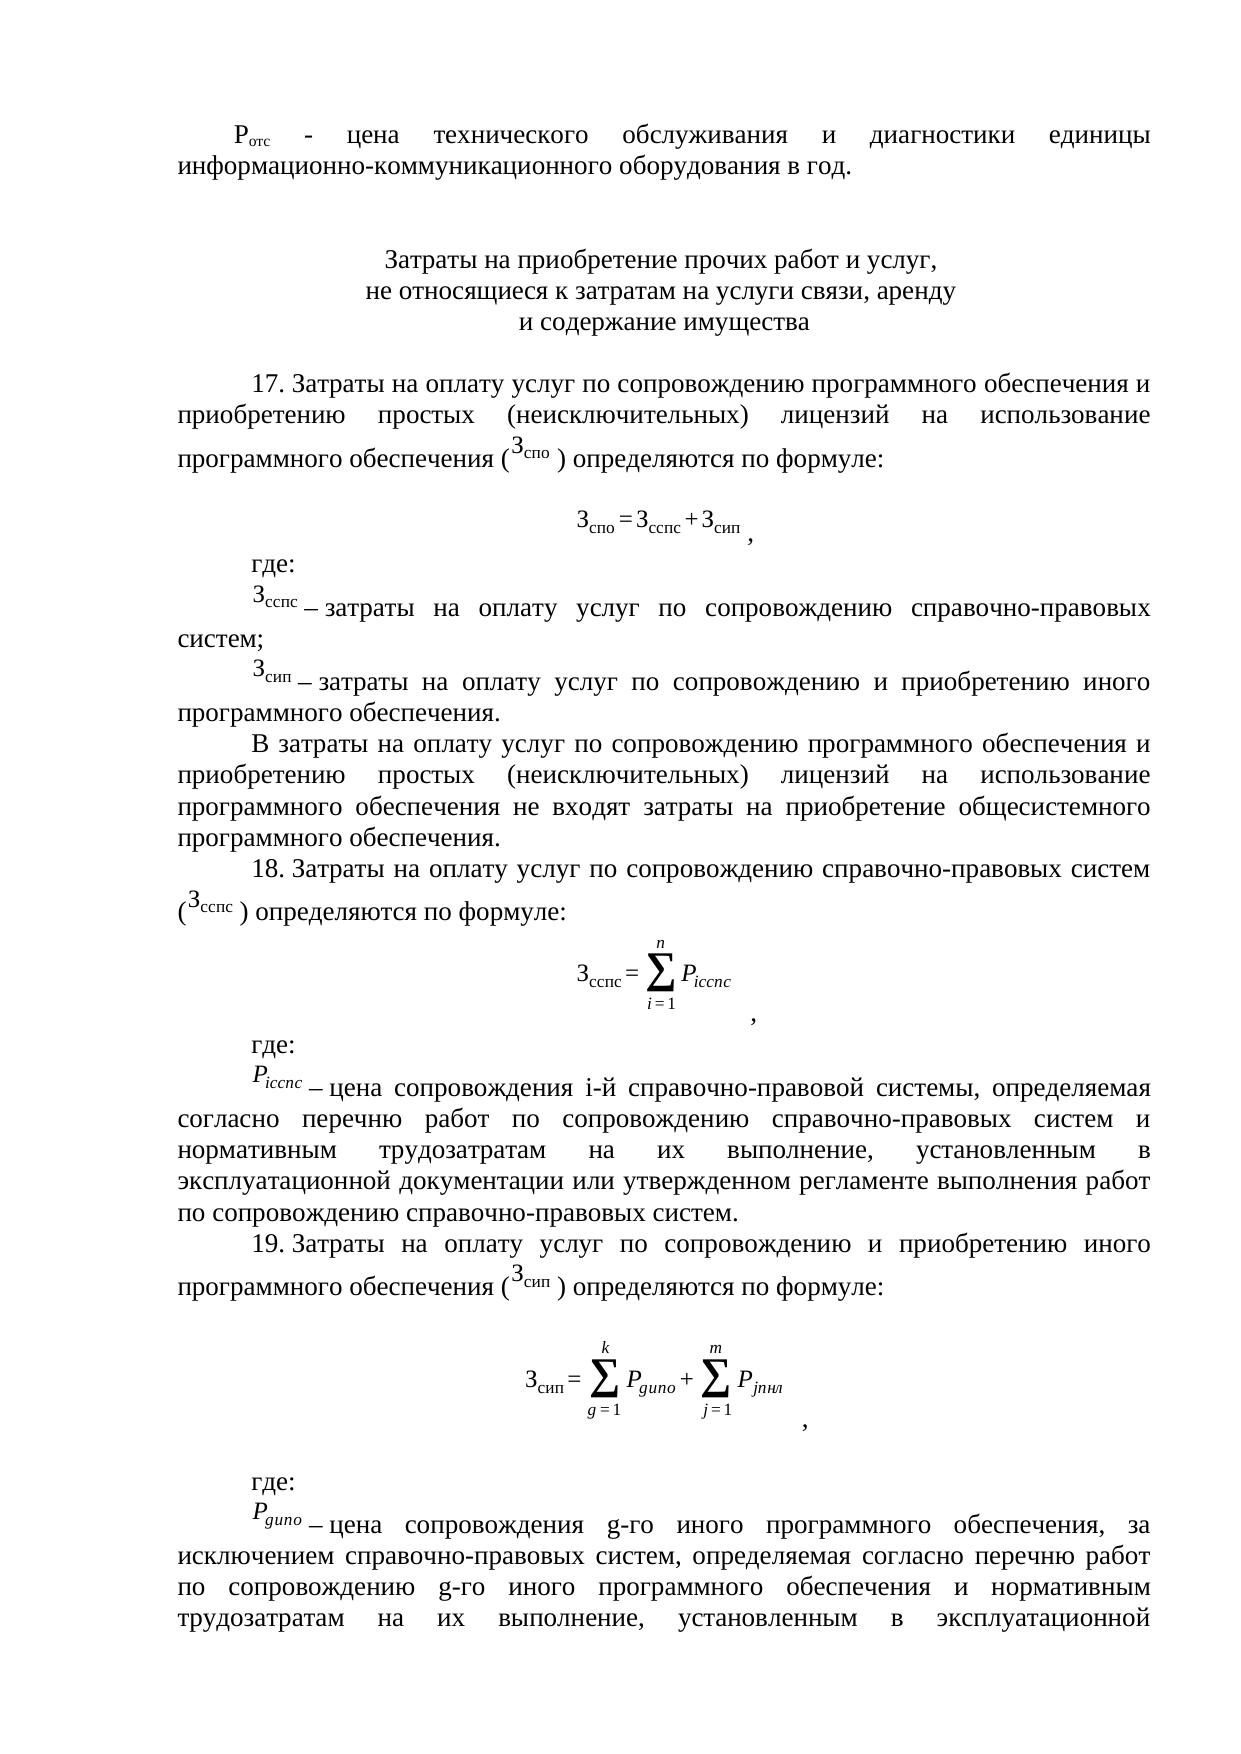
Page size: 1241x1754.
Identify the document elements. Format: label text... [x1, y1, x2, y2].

text В затраты на оплату услуг по сопровождению программного обеспечения и приобретению простых (неисключительных) лицензий на использование программного обеспечения не входят затраты на приобретение общесистемного программного обеспечения. [177, 727, 1152, 852]
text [177, 1496, 1152, 1633]
text 19. Затраты на оплату услуг по сопровождению и приобретению иного программного обеспечения () определяются по формуле: [177, 1227, 1152, 1301]
text – затраты на оплату услуг по сопровождению и приобретению иного программного обеспечения. [177, 653, 1152, 727]
text 17. Затраты на оплату услуг по сопровождению программного обеспечения и приобретению простых (неисключительных) лицензий на использование программного обеспечения () определяются по формуле: [177, 367, 1152, 473]
text 18. Затраты на оплату услуг по сопровождению справочно-правовых систем () определяются по формуле: [177, 852, 1152, 927]
text , [177, 1332, 1152, 1433]
text – затраты на оплату услуг по сопровождению справочно-правовых систем; [177, 578, 1152, 653]
text где: [177, 1028, 1152, 1059]
text , [177, 927, 1152, 1028]
text Затраты на приобретение прочих работ и услуг, не относящиеся к затратам на услуги связи, аренду и содержание имущества [177, 243, 1152, 336]
text – цена сопровождения i-й справочно-правовой системы, определяемая согласно перечню работ по сопровождению справочно-правовых систем и нормативным трудозатратам на их выполнение, установленным в эксплуатационной документации или утвержденном регламенте выполнения работ по сопровождению справочно-правовых систем. [177, 1059, 1152, 1227]
text где: [177, 547, 1152, 578]
text Ротс - цена технического обслуживания и диагностики единицы информационно-коммуникационного оборудования в год. [177, 118, 1152, 180]
text , [177, 504, 1152, 547]
text где: [177, 1465, 1152, 1496]
